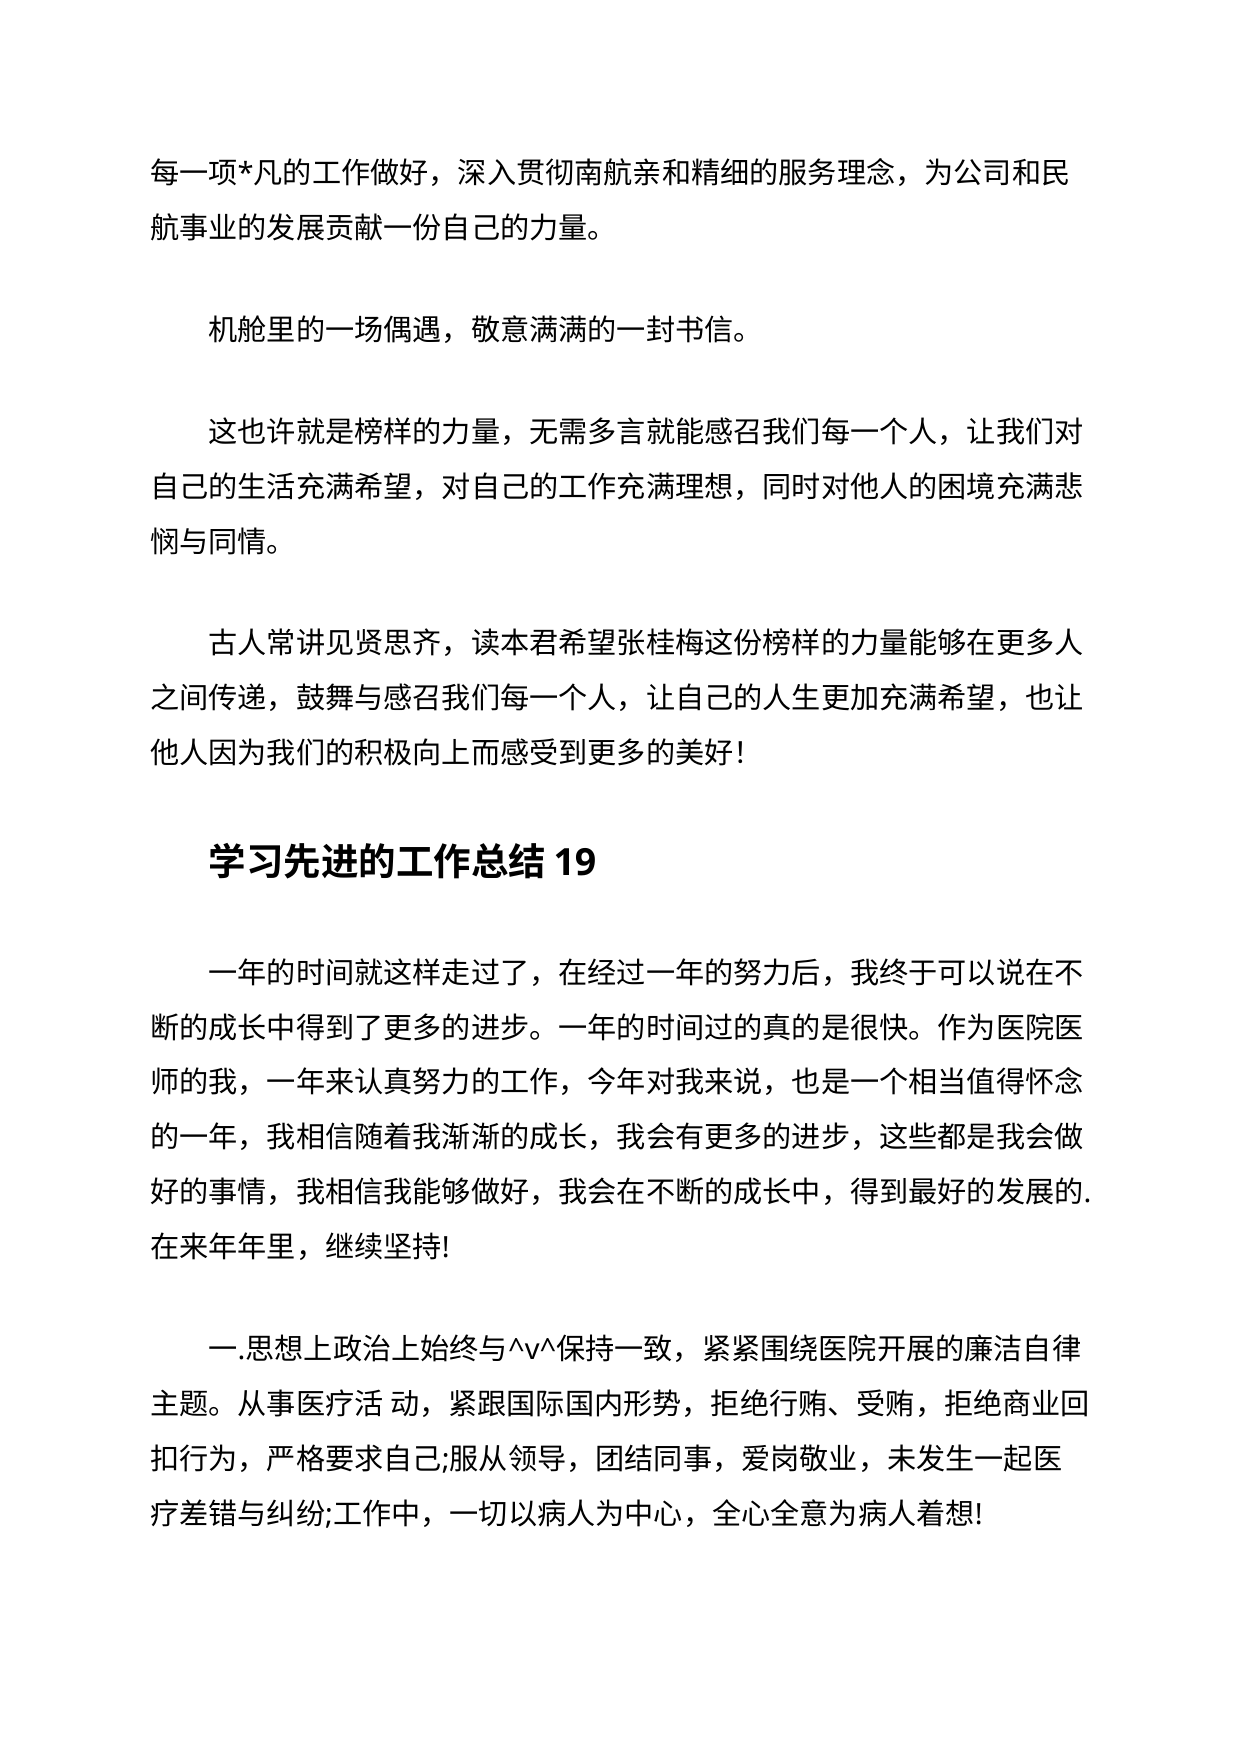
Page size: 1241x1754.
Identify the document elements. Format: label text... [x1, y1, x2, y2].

text 古人常讲见贤思齐，读本君希望张桂梅这份榜样的力量能够在更多人之间传递，鼓舞与感召我们每一个人，让自己的人生更加充满希望，也让他人因为我们的积极向上而感受到更多的美好！ [150, 620, 1090, 772]
text 一.思想上政治上始终与^v^保持一致，紧紧围绕医院开展的廉洁自律主题。从事医疗活 动，紧跟国际国内形势，拒绝行贿、受贿，拒绝商业回扣行为，严格要求自己;服从领导，团结同事，爱岗敬业，未发生一起医疗差错与纠纷;工作中，一切以病人为中心，全心全意为病人着想! [150, 1326, 1090, 1533]
text 一年的时间就这样走过了，在经过一年的努力后，我终于可以说在不断的成长中得到了更多的进步。一年的时间过的真的是很快。作为医院医师的我，一年来认真努力的工作，今年对我来说，也是一个相当值得怀念的一年，我相信随着我渐渐的成长，我会有更多的进步，这些都是我会做好的事情，我相信我能够做好，我会在不断的成长中，得到最好的发展的.在来年年里，继续坚持! [150, 949, 1090, 1266]
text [150, 150, 1090, 247]
text 学习先进的工作总结19 [150, 832, 1090, 886]
text 机舱里的一场偶遇，敬意满满的一封书信。 [150, 307, 1090, 349]
text 这也许就是榜样的力量，无需多言就能感召我们每一个人，让我们对自己的生活充满希望，对自己的工作充满理想，同时对他人的困境充满悲悯与同情。 [150, 408, 1090, 561]
